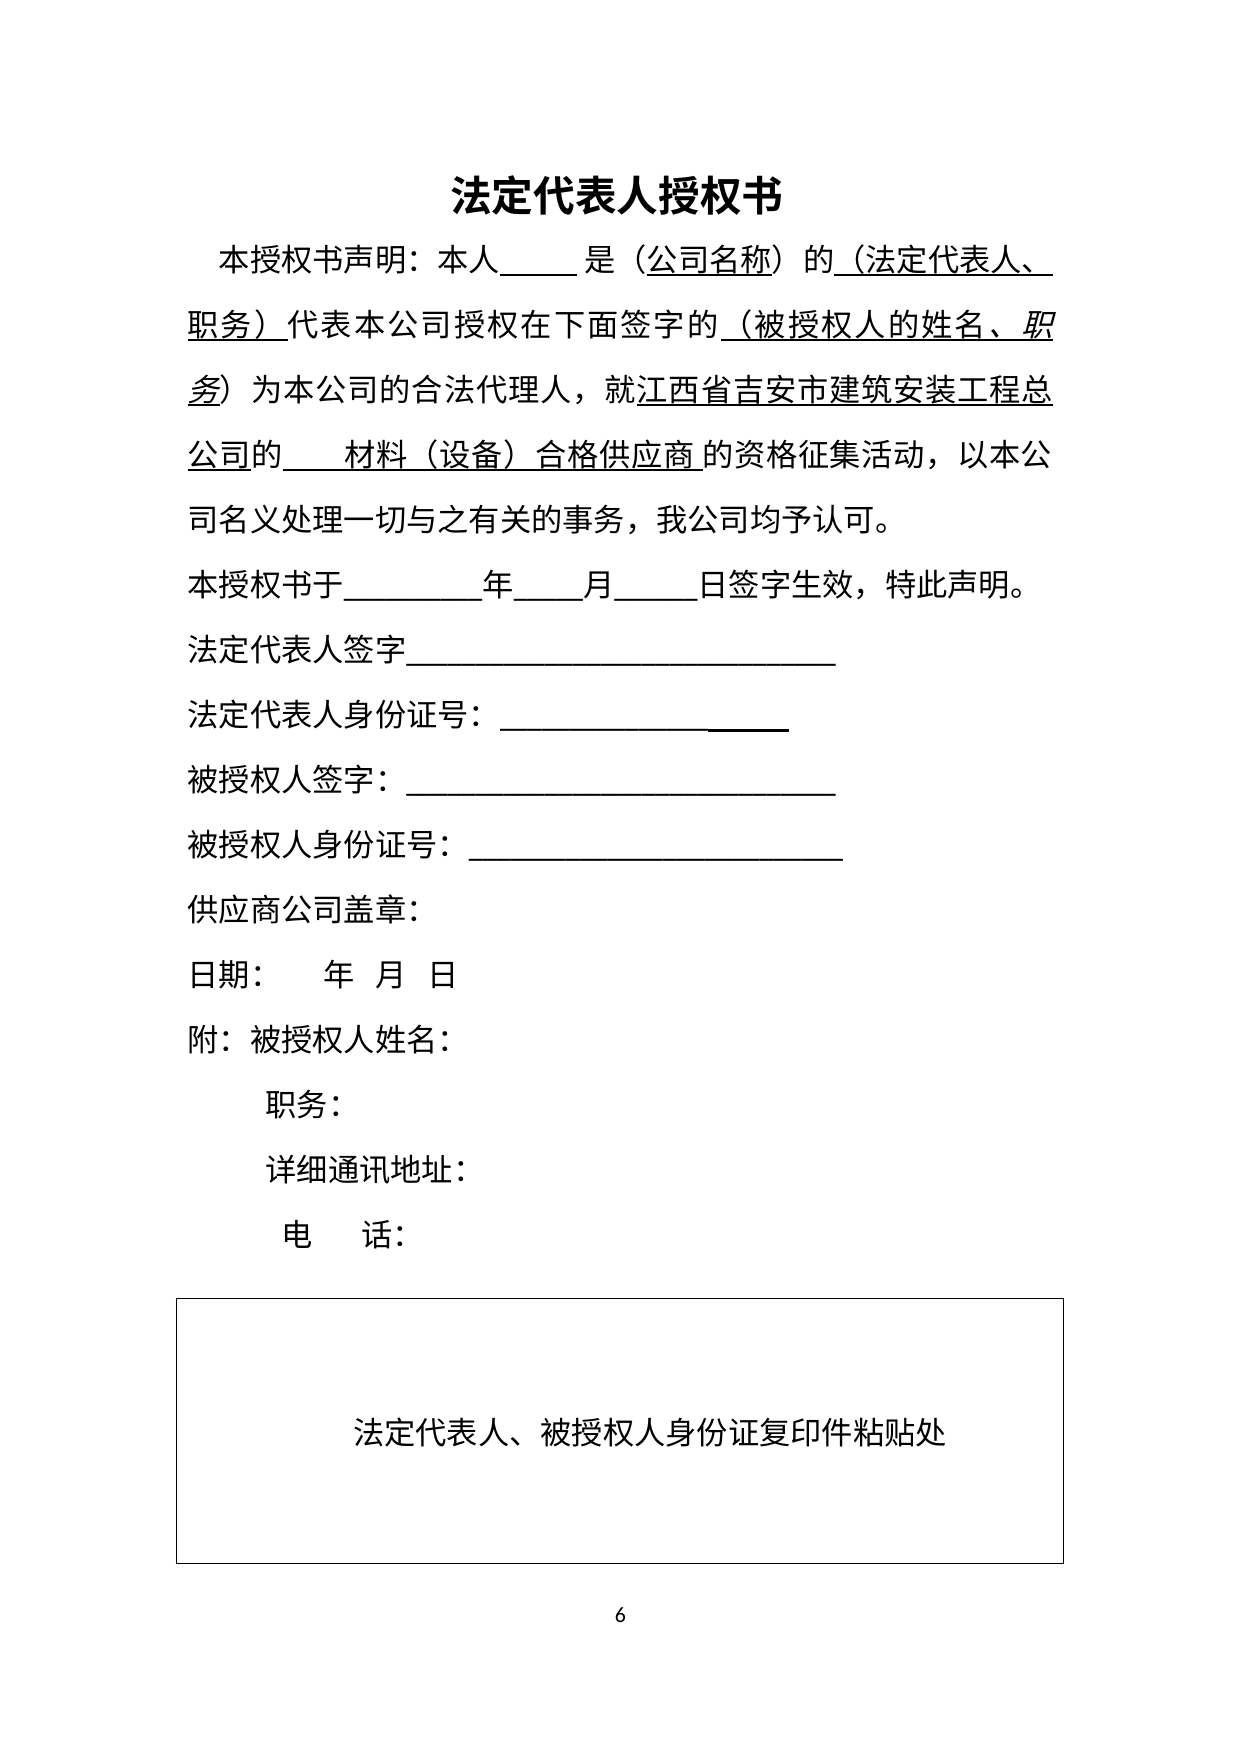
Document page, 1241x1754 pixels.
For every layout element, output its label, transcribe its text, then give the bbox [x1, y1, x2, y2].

text 详细通讯地址： [187, 1136, 1053, 1201]
table_header 法定代表人、被授权人身份证复印件粘贴处 [177, 1299, 1063, 1563]
text 职务： [187, 1071, 1053, 1136]
subtitle 法定代表人授权书 [187, 161, 1046, 226]
text 法定代表人身份证号：_______________ [187, 681, 1053, 746]
text 日期： 年 月 日 [187, 941, 1053, 1006]
text 被授权人签字：_______________________________ [187, 746, 1053, 811]
text 电 话： [187, 1201, 1053, 1266]
text 本授权书声明：本人 是（公司名称）的（法定代表人、职务）代表本公司授权在下面签字的（被授权人的姓名、职务）为本公司的合法代理人，就江西省吉安市建筑安装工程总公司的 材料（设备）合格供应商 的资格征集活动，以本公司名义处理一切与之有关的事务，我公司均予认可。 本授权书于__________年_____月______日签字生效，特此声明。 法定代表人签字_______________________________ [187, 226, 1053, 681]
text 被授权人身份证号：___________________________ [187, 811, 1053, 876]
text 供应商公司盖章： [187, 876, 1053, 941]
text 附：被授权人姓名： [187, 1006, 1053, 1071]
